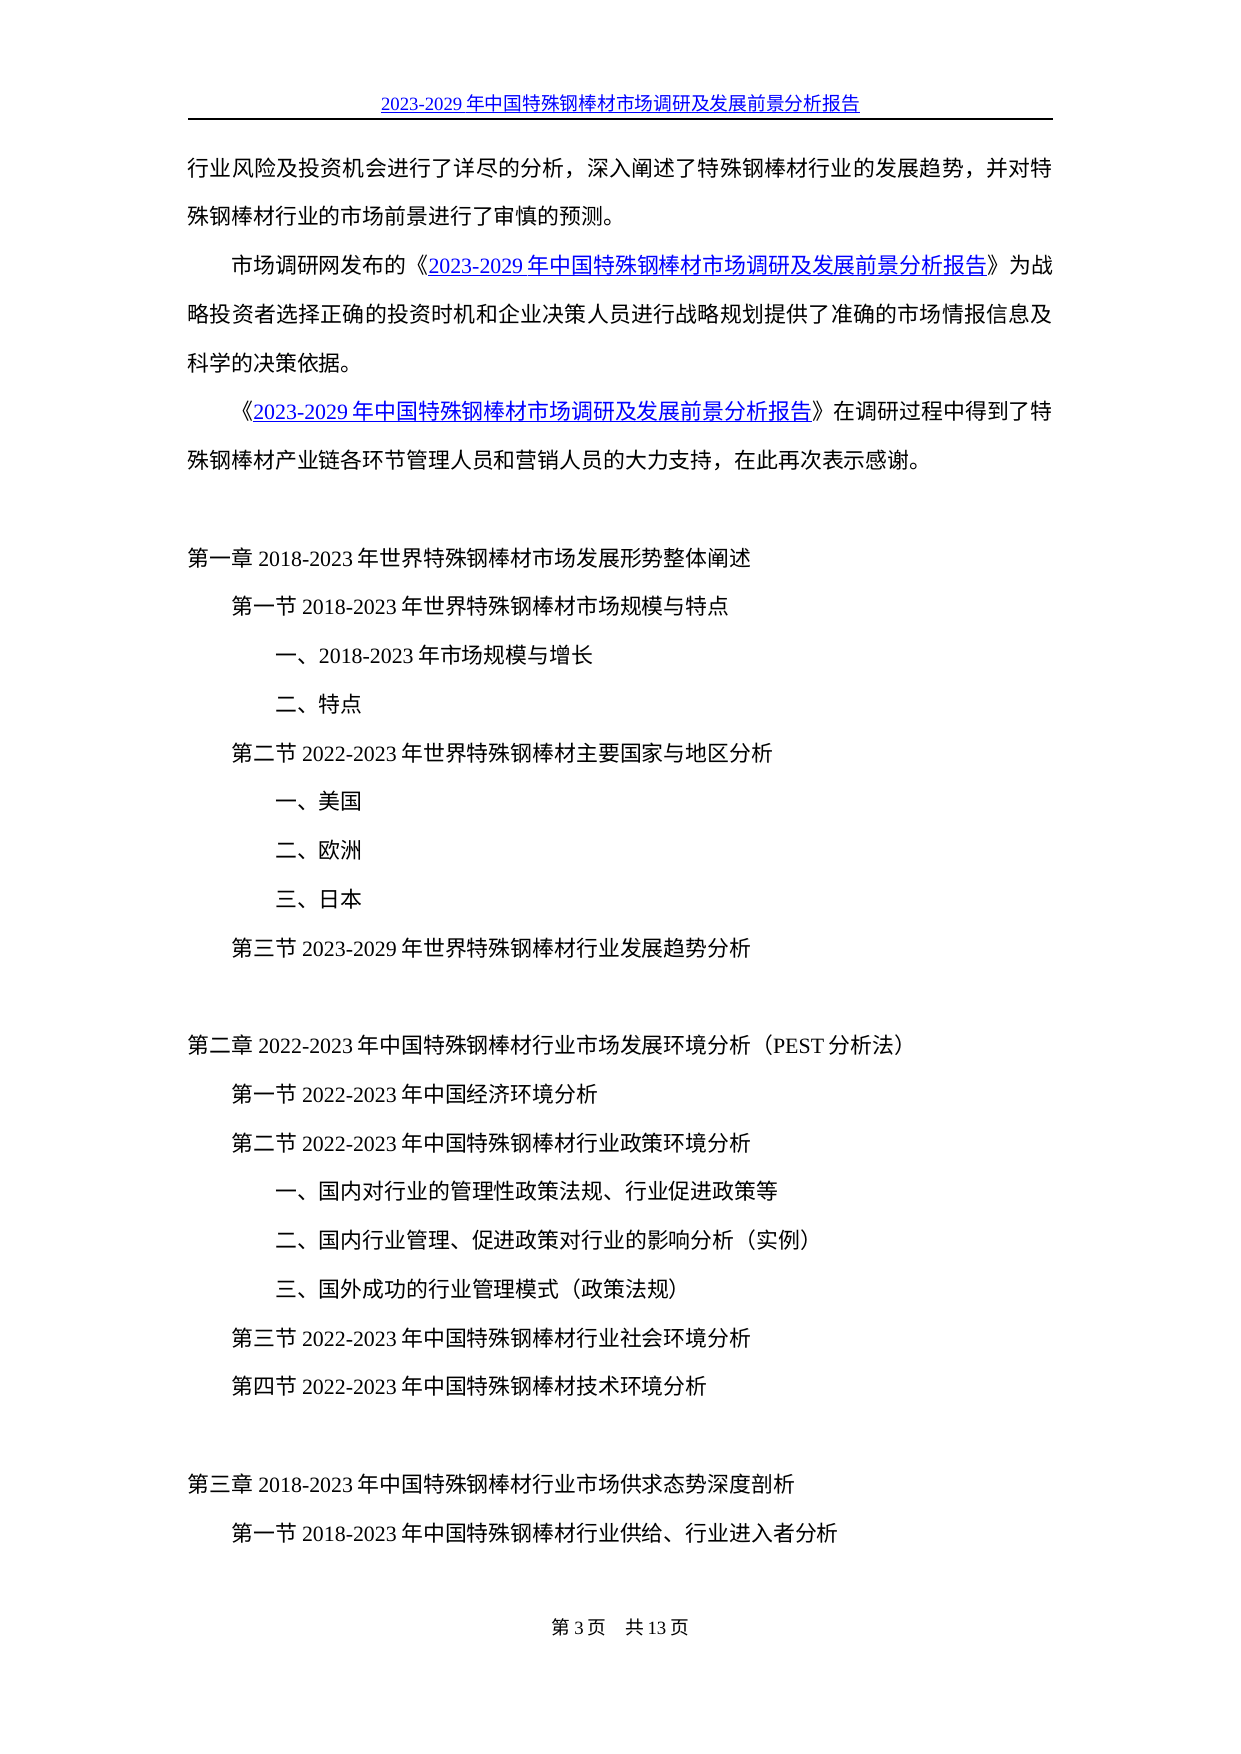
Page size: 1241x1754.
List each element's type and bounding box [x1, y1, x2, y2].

text [187, 150, 1053, 1548]
